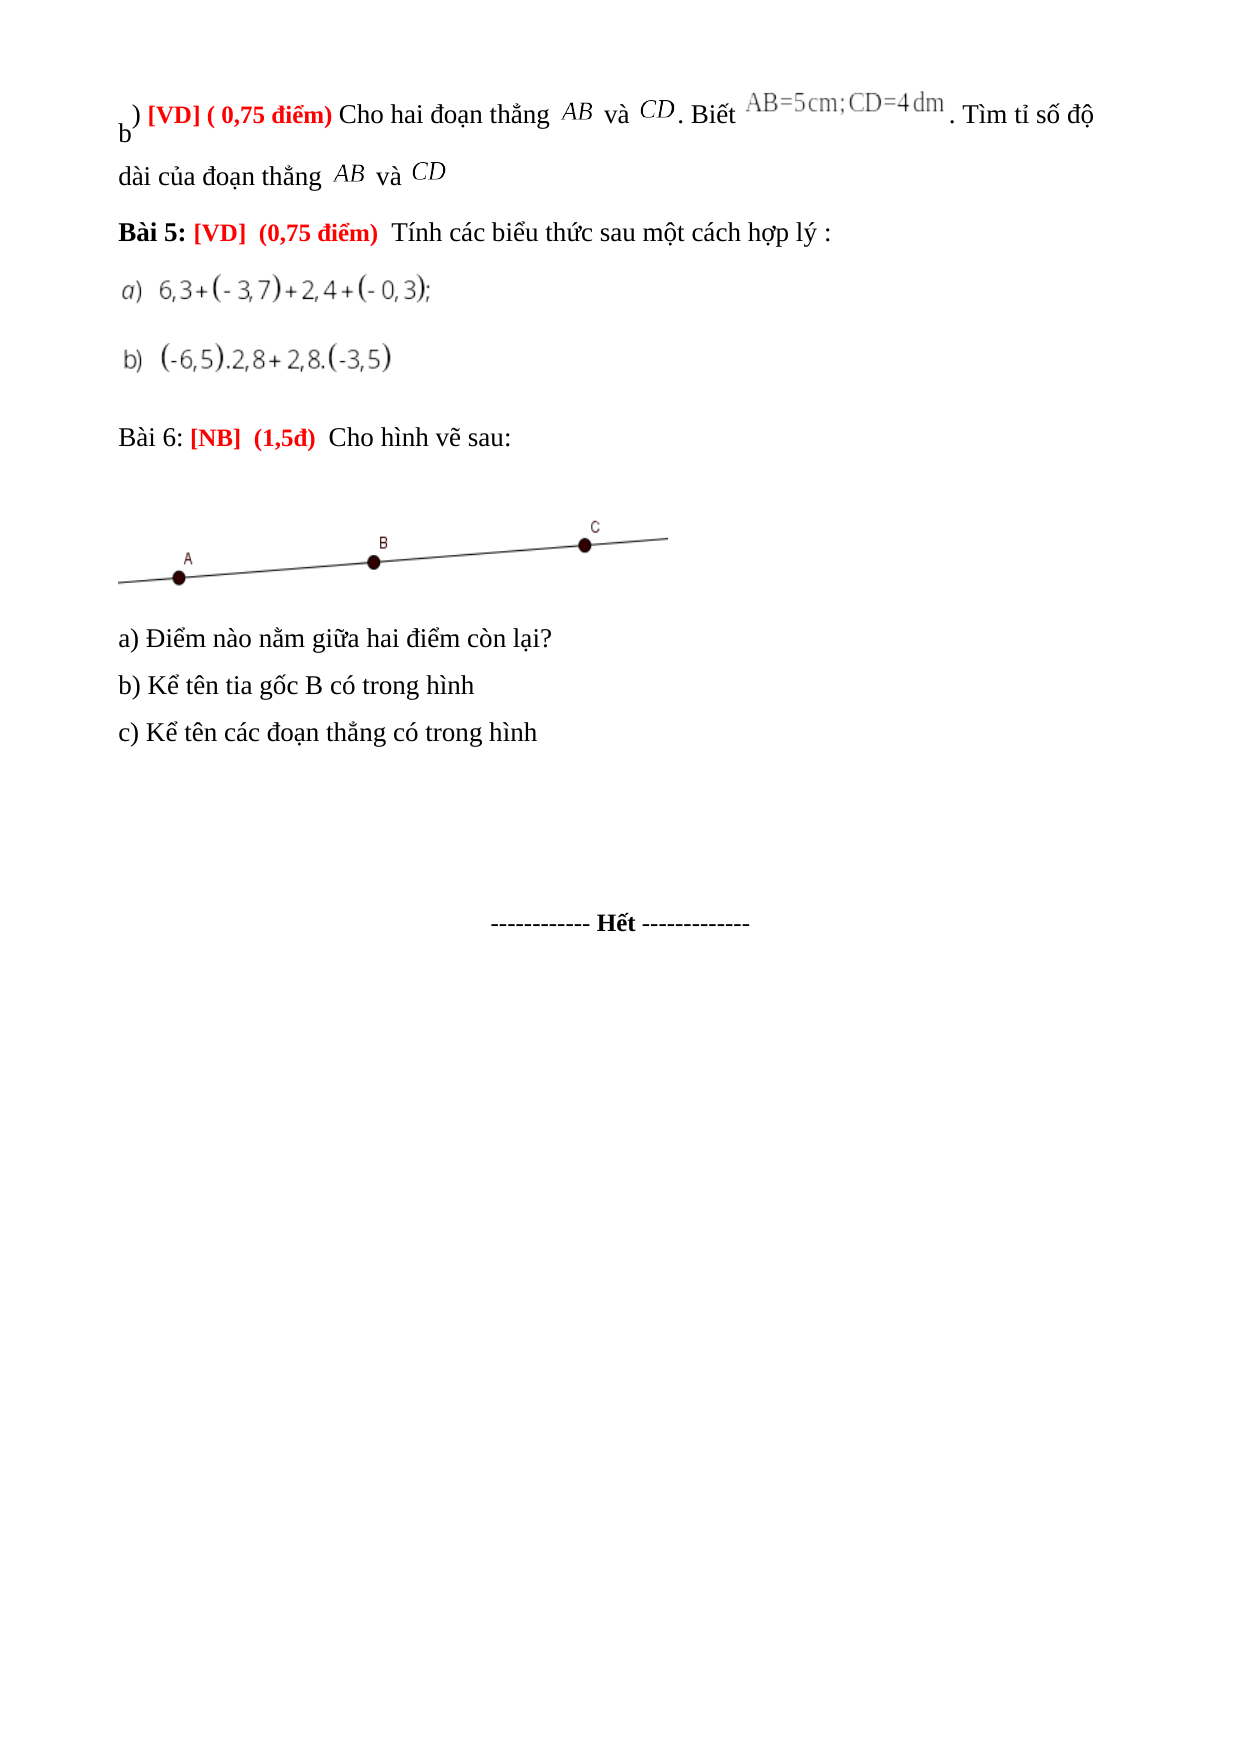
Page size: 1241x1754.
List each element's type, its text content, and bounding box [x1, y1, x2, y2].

text b) Kể tên tia gốc B có trong hình [118, 669, 1122, 700]
picture [118, 467, 669, 608]
text b) [VD] ( 0,75 điểm) Cho hai đoạn thẳng và . Biết . Tìm tỉ số độ dài của đoạn thẳng và [118, 89, 1122, 191]
text c) Kể tên các đoạn thẳng có trong hình [118, 716, 1122, 747]
text Bài 5: [VD] (0,75 điểm) Tính các biểu thức sau một cách hợp lý : [118, 216, 1122, 247]
text a) Điểm nào nằm giữa hai điểm còn lại? [118, 622, 1122, 653]
text Bài 6: [NB] (1,5đ) Cho hình vẽ sau: [118, 421, 1122, 452]
text ------------ Hết ------------- [118, 908, 1122, 937]
